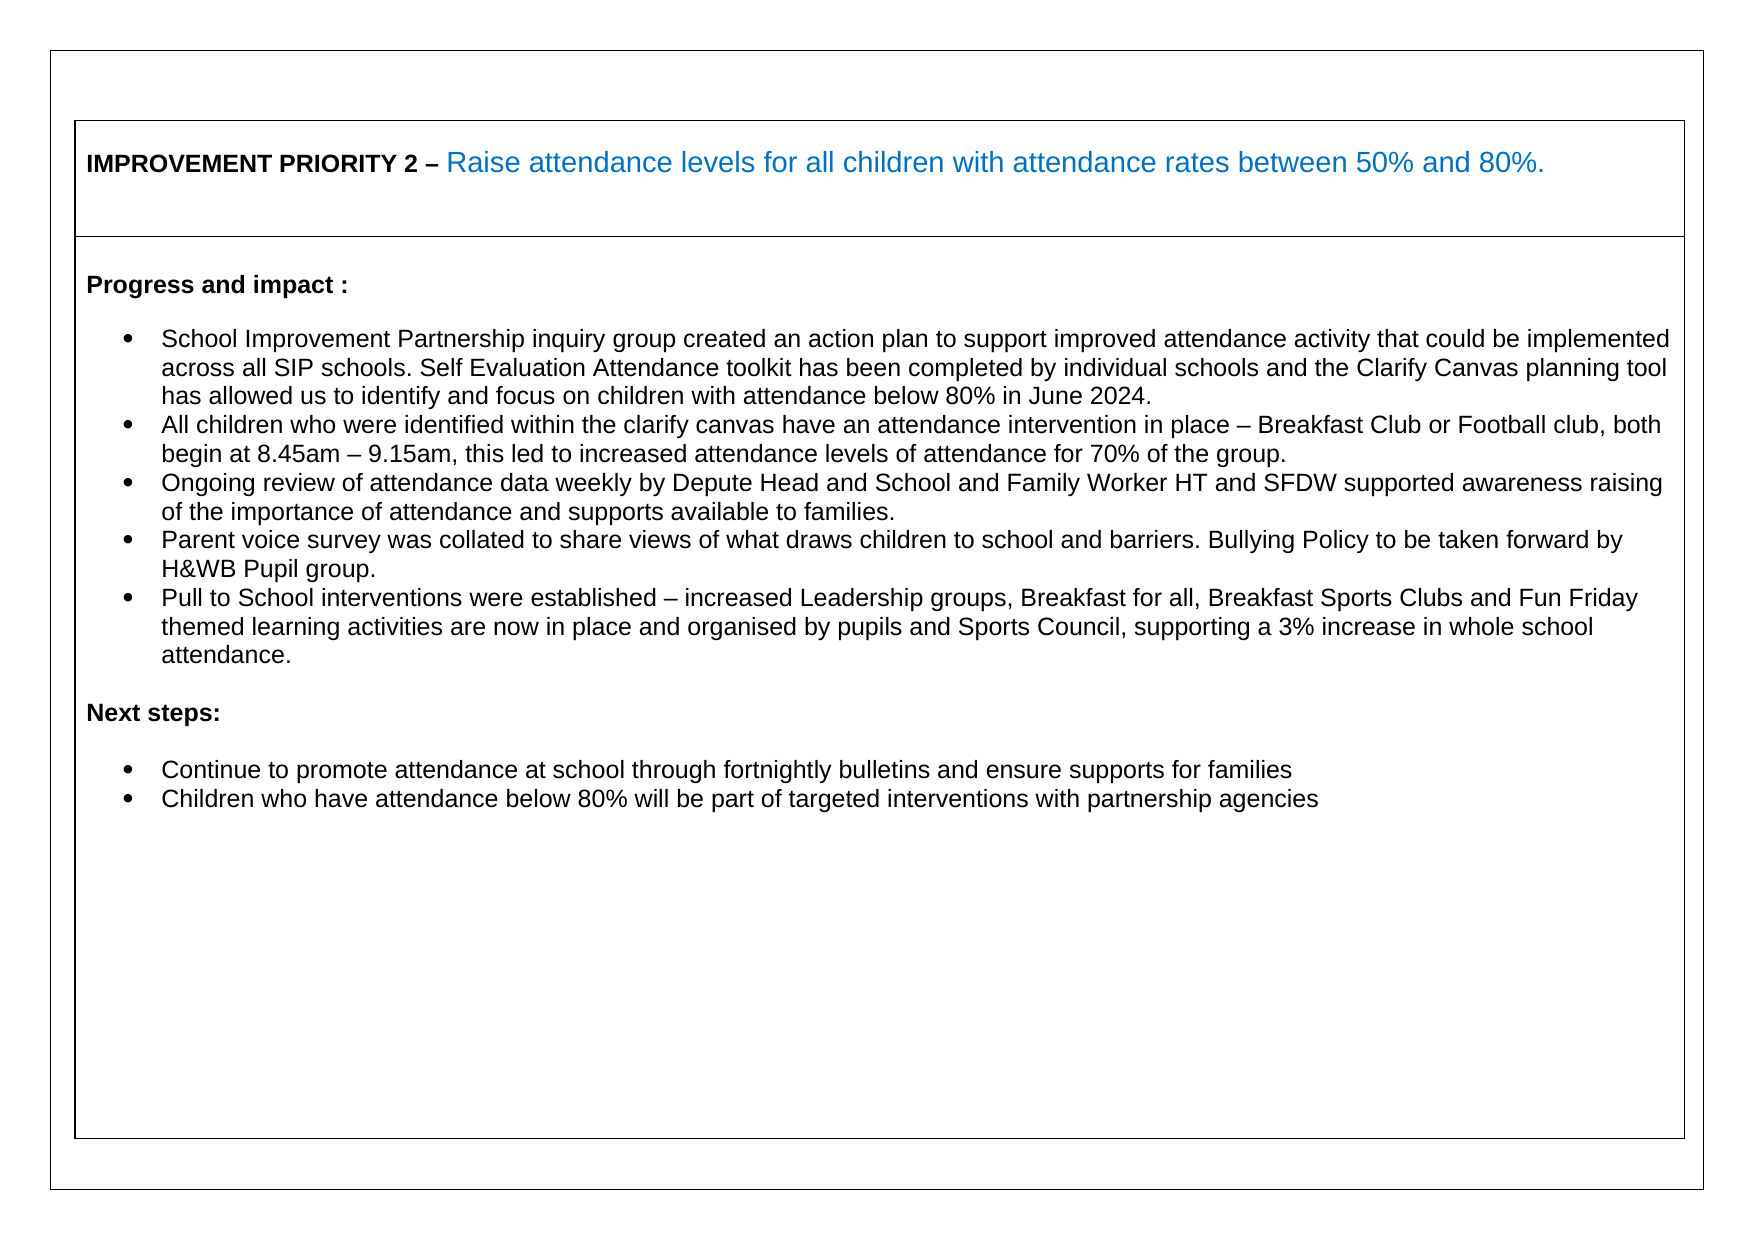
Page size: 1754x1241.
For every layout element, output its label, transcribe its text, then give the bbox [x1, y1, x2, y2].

table_header IMPROVEMENT PRIORITY 2 – Raise attendance levels for all children with attendance rates between 50% and 80%. [76, 121, 1684, 236]
table_cell Progress and impact : School Improvement Partnership inquiry group created an action plan to support improved attendance activity that could be implemented across all SIP schools. Self Evaluation Attendance toolkit has been completed by individual schools and the Clarify Canvas planning tool has allowed us to identify and focus on children with attendance below 80% in June 2024. All children who were identified within the clarify canvas have an attendance intervention in place – Breakfast Club or Football club, both begin at 8.45am – 9.15am, this led to increased attendance levels of attendance for 70% of the group. Ongoing review of attendance data weekly by Depute Head and School and Family Worker HT and SFDW supported awareness raising of the importance of attendance and supports available to families. Parent voice survey was collated to share views of what draws children to school and barriers. Bullying Policy to be taken forward by H&WB Pupil group. Pull to School interventions were established – increased Leadership groups, Breakfast for all, Breakfast Sports Clubs and Fun Friday themed learning activities are now in place and organised by pupils and Sports Council, supporting a 3% increase in whole school attendance. Next steps: Continue to promote attendance at school through fortnightly bulletins and ensure supports for families Children who have attendance below 80% will be part of targeted interventions with partnership agencies [76, 237, 1684, 1138]
